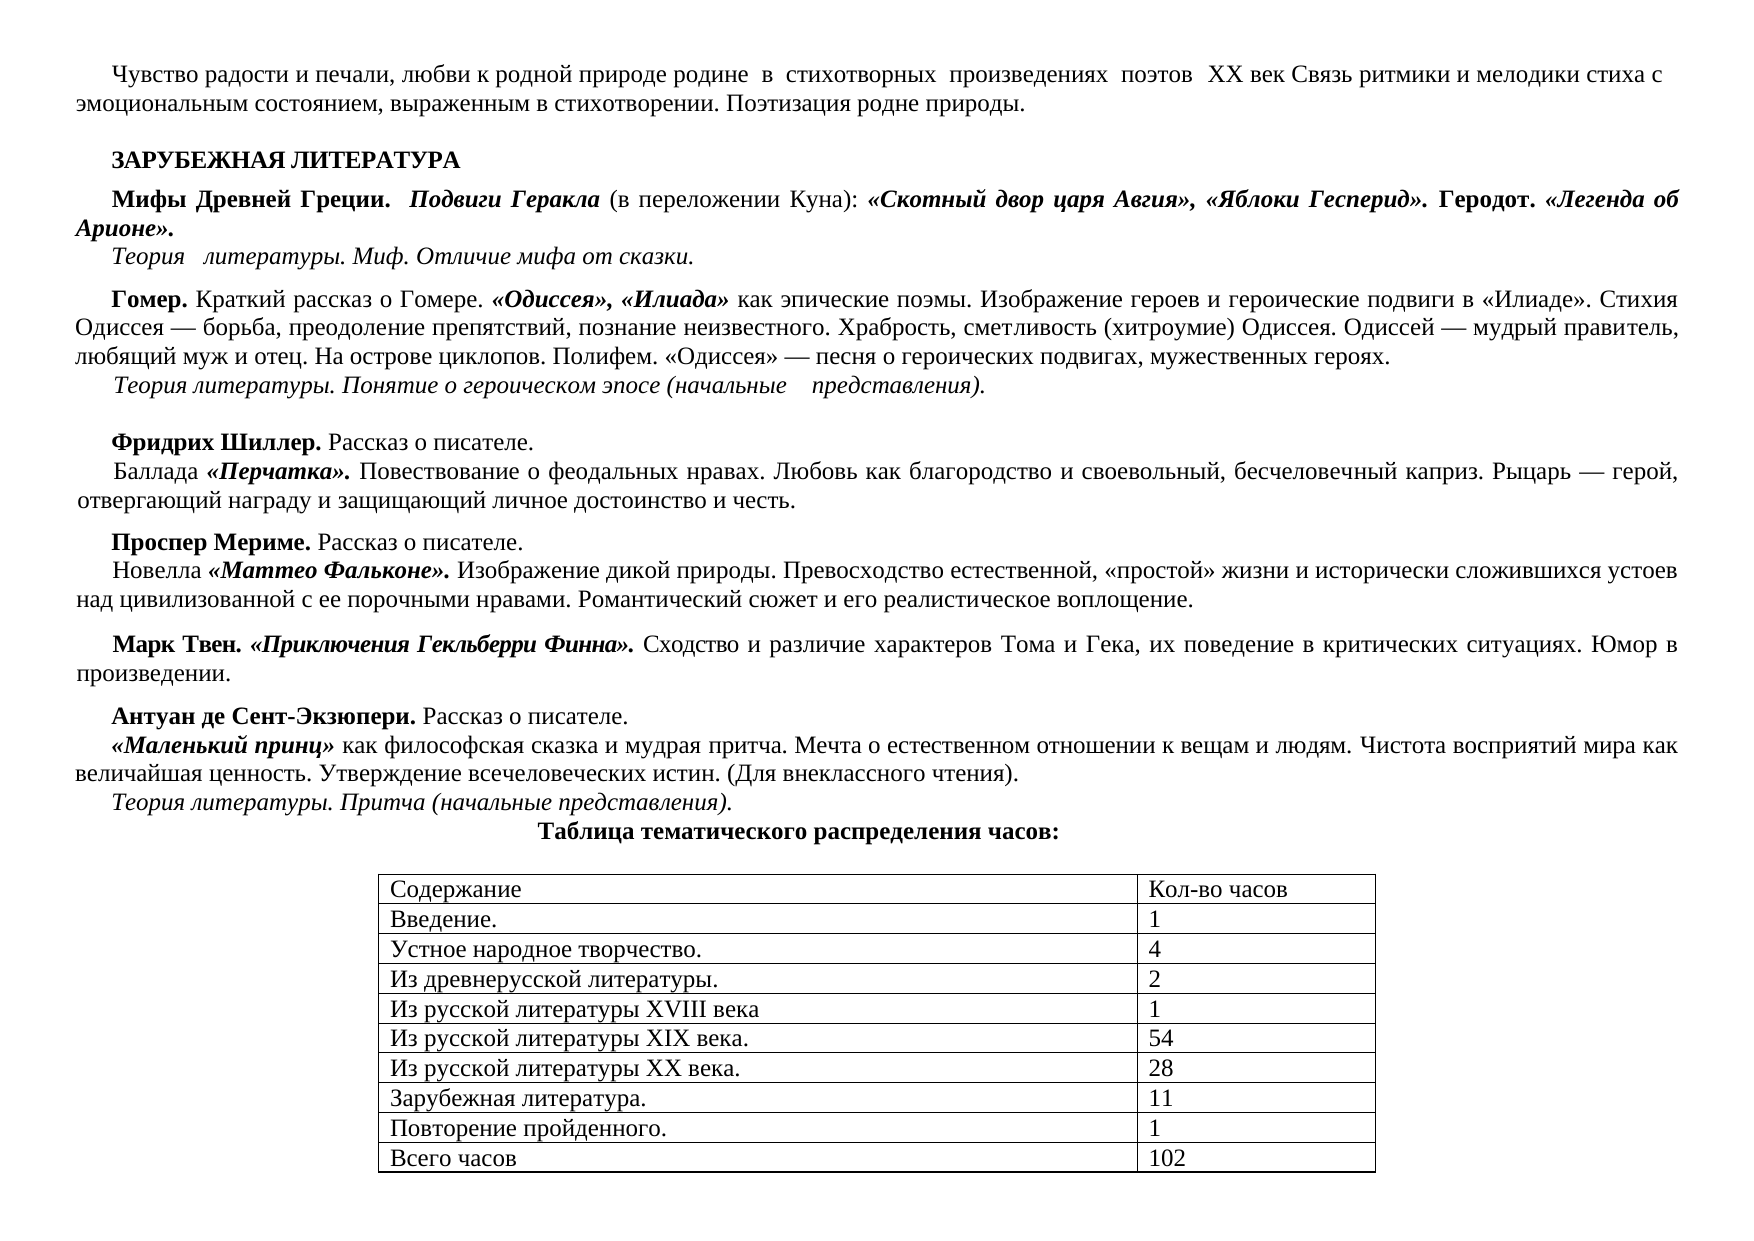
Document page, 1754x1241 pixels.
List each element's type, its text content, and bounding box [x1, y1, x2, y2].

text «Маленький принц» как философская сказка и мудрая притча. Мечта о естественном отношении к вещам и людям. Чистота восприятий мира как величайшая ценность. Утверждение всечеловеческих истин. (Для внеклассного чтения). [75, 730, 1678, 787]
text ЗАРУБЕЖНАЯ ЛИТЕРАТУРА [75, 145, 1679, 174]
text Фридрих Шиллер. Рассказ о писателе. [75, 427, 1679, 456]
text Мифы Древней Греции. Подвиги Геракла (в переложении Куна): «Скотный двор царя Авгия», «Яблоки Гесперид». Геродот. «Легенда об Арионе». [76, 184, 1679, 241]
table_cell 1 [1138, 994, 1375, 1022]
table_cell Повторение пройденного. [379, 1113, 1137, 1142]
table_cell Введение. [379, 904, 1137, 933]
table_cell Из русской литературы ХVIII века [379, 994, 1137, 1022]
table_cell Всего часов [379, 1143, 1137, 1171]
table_cell Устное народное творчество. [379, 934, 1137, 963]
text Теория литературы. Понятие о героическом эпосе (начальные представления). [77, 370, 1678, 399]
table_cell 102 [1138, 1143, 1375, 1171]
table_cell 28 [1138, 1053, 1375, 1082]
table_header Содержание [379, 875, 1137, 903]
table_cell 11 [1138, 1083, 1375, 1112]
text Гомер. Краткий рассказ о Гомере. «Одиссея», «Илиада» как эпические поэмы. Изображение героев и героические подвиги в «Илиаде». Стихия Одиссея — борьба, преодоление препятствий, познание неизвестного. Храбрость, сметливость (хитроумие) Одиссея. Одиссей — мудрый правитель, любящий муж и отец. На острове циклопов. Полифем. «Одиссея» — песня о героических подвигах, мужественных героях. [75, 284, 1679, 370]
table_cell 2 [1138, 964, 1375, 993]
text Новелла «Маттео Фальконе». Изображение дикой природы. Превосходство естественной, «простой» жизни и исторически сложившихся устоев над цивилизованной с ее порочными нравами. Романтический сюжет и его реалистическое воплощение. [76, 556, 1678, 613]
text Марк Твен. «Приключения Гекльберри Финна». Сходство и различие характеров Тома и Гека, их поведение в критических ситуациях. Юмор в произведении. [76, 629, 1679, 687]
text Теория литературы. Миф. Отличие мифа от сказки. [75, 241, 1679, 270]
table_header Кол-во часов [1138, 875, 1375, 903]
text Таблица тематического распределения часов: [75, 816, 1679, 845]
text Проспер Мериме. Рассказ о писателе. [75, 527, 1679, 556]
table_cell 54 [1138, 1024, 1375, 1052]
text Баллада «Перчатка». Повествование о феодальных нравах. Любовь как благородство и своевольный, бесчеловечный каприз. Рыцарь — герой, отвергающий награду и защищающий личное достоинство и честь. [77, 456, 1678, 514]
table_cell Из древнерусской литературы. [379, 964, 1137, 993]
text Чувство радости и печали, любви к родной природе родине в стихотворных произведениях поэтов XX век Связь ритмики и мелодики стиха с эмоциональным состоянием, выраженным в стихотворении. Поэтизация родне природы. [76, 59, 1663, 116]
text Теория литературы. Притча (начальные представления). [75, 787, 1678, 816]
table_cell Из русской литературы XIX века. [379, 1024, 1137, 1052]
text Антуан де Сент-Экзюпери. Рассказ о писателе. [75, 701, 1679, 730]
table_cell 1 [1138, 904, 1375, 933]
table_cell Из русской литературы XX века. [379, 1053, 1137, 1082]
table_cell 1 [1138, 1113, 1375, 1142]
table_cell 4 [1138, 934, 1375, 963]
table_cell Зарубежная литература. [379, 1083, 1137, 1112]
